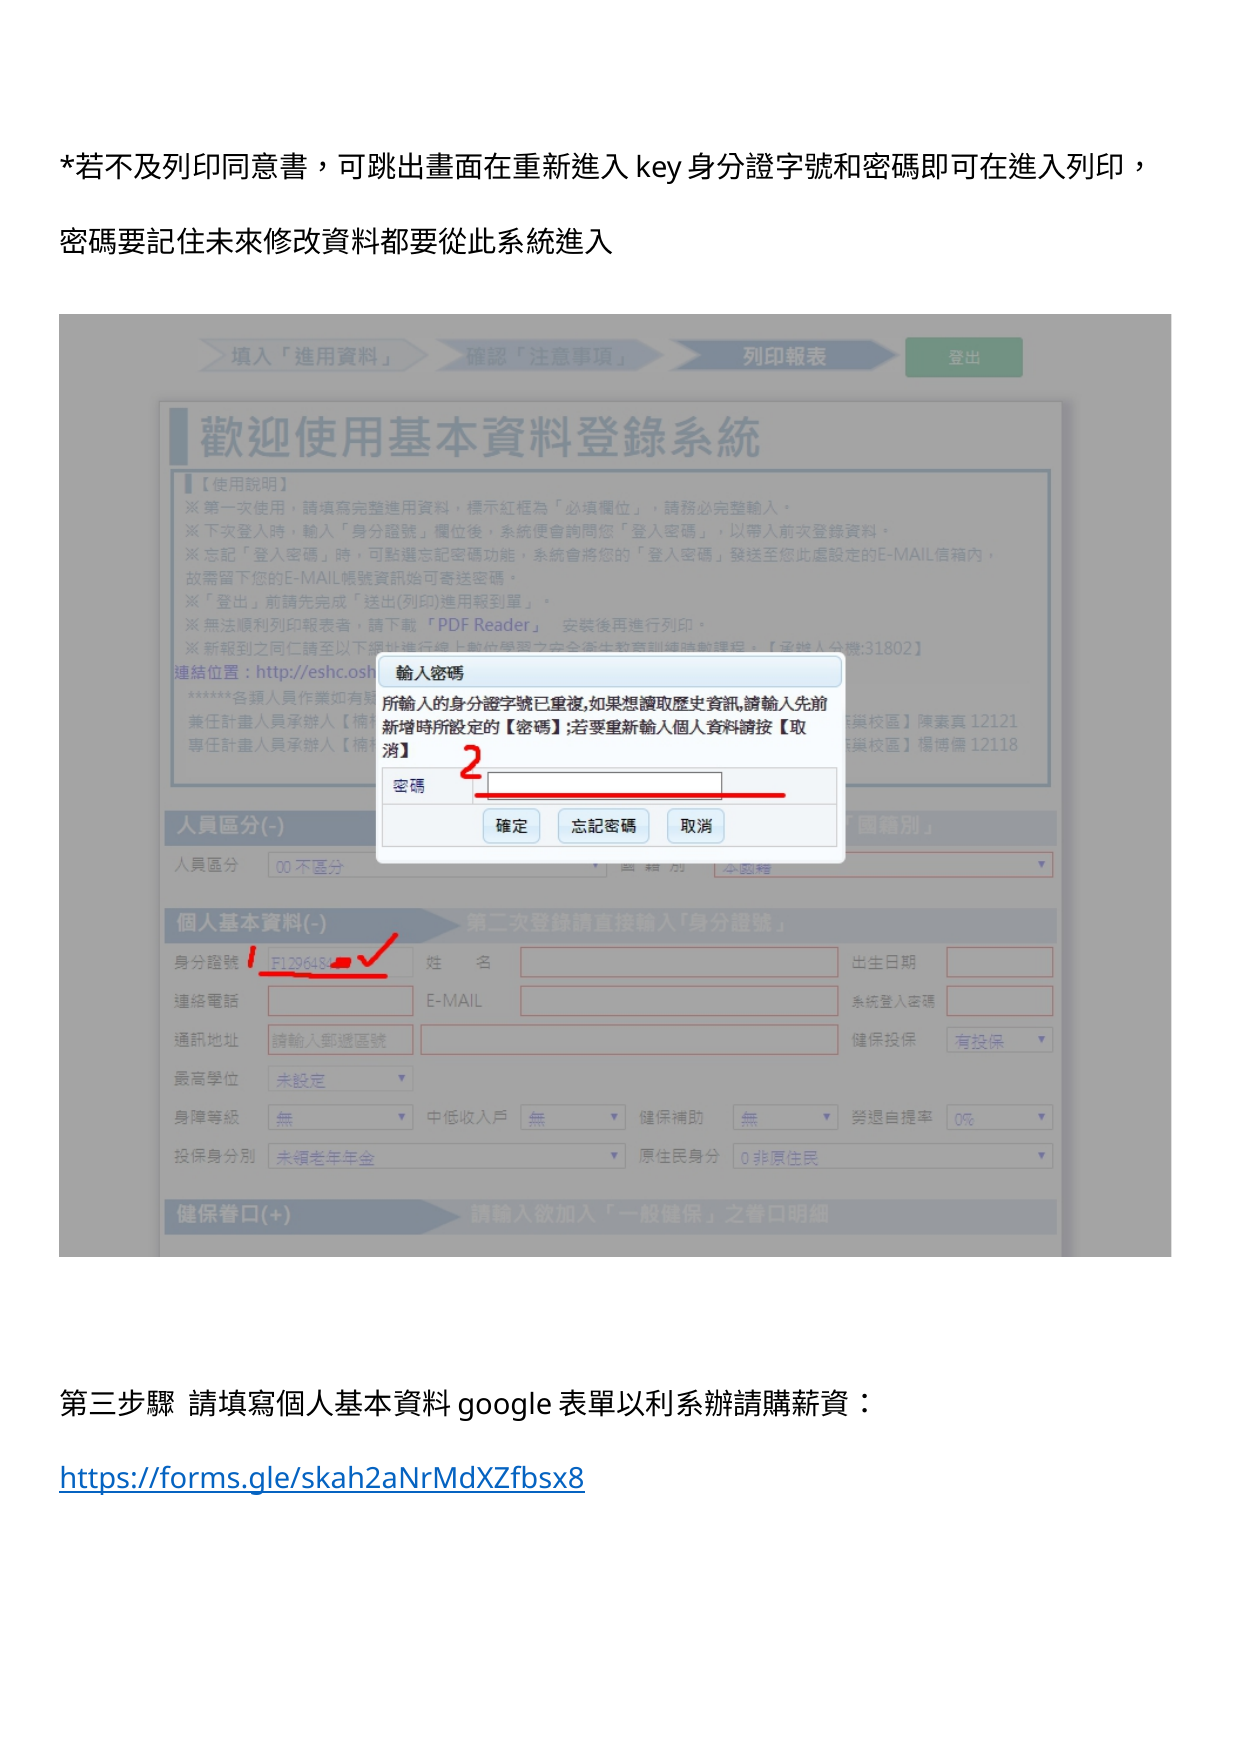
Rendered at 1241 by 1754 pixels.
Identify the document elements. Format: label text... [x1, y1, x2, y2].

picture [59, 314, 1172, 1257]
text https://forms.gle/skah2aNrMdXZfbsx8 [59, 1439, 1181, 1514]
text 第三步驟 請填寫個人基本資料google表單以利系辦請購薪資： [59, 1364, 1181, 1439]
text *若不及列印同意書，可跳出畫面在重新進入key身分證字號和密碼即可在進入列印，密碼要記住未來修改資料都要從此系統進入 [59, 127, 1181, 277]
